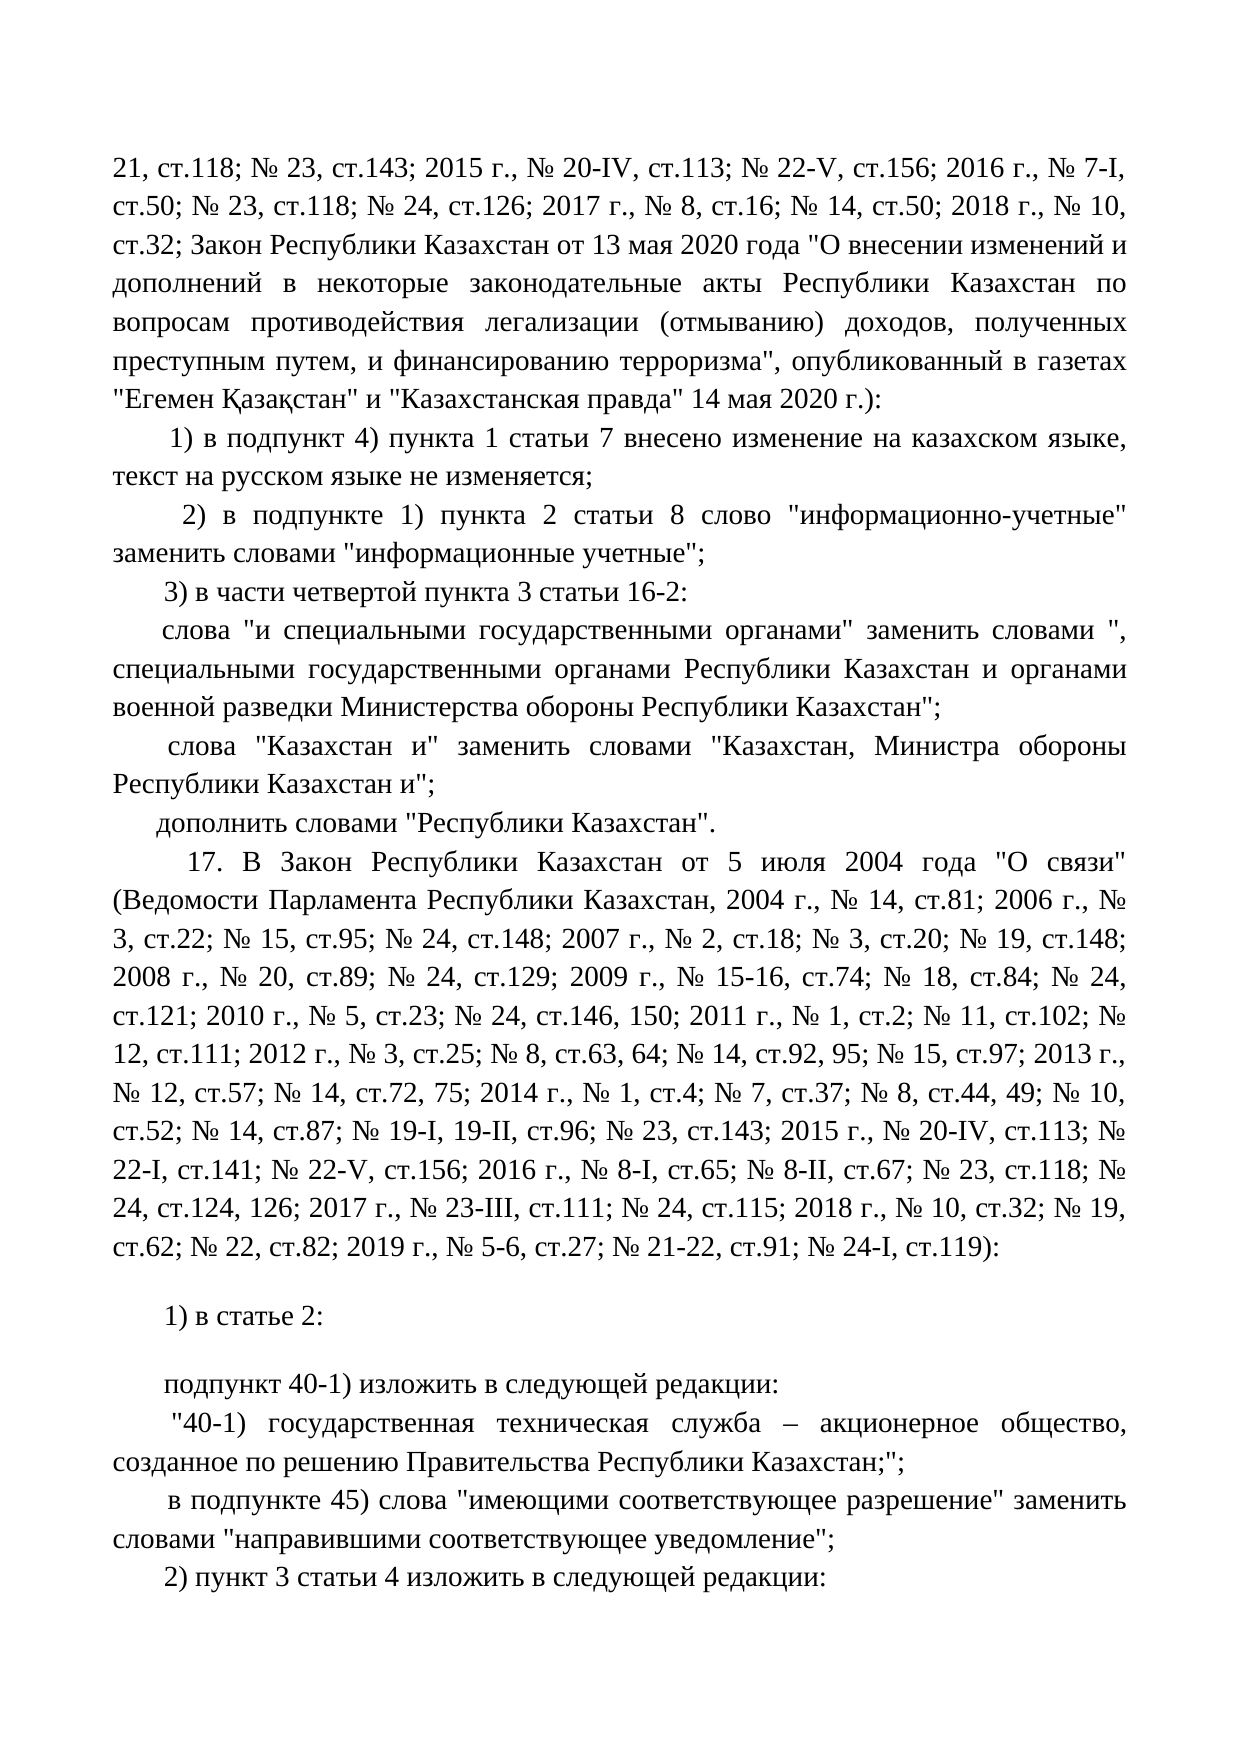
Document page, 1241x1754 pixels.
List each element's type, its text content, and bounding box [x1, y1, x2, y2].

text 3) в части четвертой пункта 3 статьи 16-2: [112, 574, 1128, 607]
text 1) в статье 2: [112, 1298, 1128, 1331]
text подпункт 40-1) изложить в следующей редакции: [112, 1367, 1128, 1400]
text в подпункте 45) слова "имеющими соответствующее разрешение" заменить словами "направившими соответствующее уведомление"; [112, 1482, 1128, 1554]
text 2) в подпункте 1) пункта 2 статьи 8 слово "информационно-учетные" заменить словами "информационные учетные"; [112, 497, 1128, 569]
text слова "и специальными государственными органами" заменить словами ", специальными государственными органами Республики Казахстан и органами военной разведки Министерства обороны Республики Казахстан"; [112, 612, 1128, 723]
text дополнить словами "Республики Казахстан". [112, 805, 1128, 839]
text 1) в подпункт 4) пункта 1 статьи 7 внесено изменение на казахском языке, текст на русском языке не изменяется; [112, 420, 1128, 492]
text "40-1) государственная техническая служба – акционерное общество, созданное по решению Правительства Республики Казахстан;"; [112, 1405, 1128, 1477]
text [112, 150, 1128, 415]
text 2) пункт 3 статьи 4 изложить в следующей редакции: [112, 1559, 1128, 1593]
text 17. В Закон Республики Казахстан от 5 июля 2004 года "О связи" (Ведомости Парламента Республики Казахстан, 2004 г., № 14, ст.81; 2006 г., № 3, ст.22; № 15, ст.95; № 24, ст.148; 2007 г., № 2, ст.18; № 3, ст.20; № 19, ст.148; 2008 г., № 20, ст.89; № 24, ст.129; 2009 г., № 15-16, ст.74; № 18, ст.84; № 24, ст.121; 2010 г., № 5, ст.23; № 24, ст.146, 150; 2011 г., № 1, ст.2; № 11, ст.102; № 12, ст.111; 2012 г., № 3, ст.25; № 8, ст.63, 64; № 14, ст.92, 95; № 15, ст.97; 2013 г., № 12, ст.57; № 14, ст.72, 75; 2014 г., № 1, ст.4; № 7, ст.37; № 8, ст.44, 49; № 10, ст.52; № 14, ст.87; № 19-I, 19-II, ст.96; № 23, ст.143; 2015 г., № 20-IV, ст.113; № 22-I, ст.141; № 22-V, ст.156; 2016 г., № 8-I, ст.65; № 8-II, ст.67; № 23, ст.118; № 24, ст.124, 126; 2017 г., № 23-III, ст.111; № 24, ст.115; 2018 г., № 10, ст.32; № 19, ст.62; № 22, ст.82; 2019 г., № 5-6, ст.27; № 21-22, ст.91; № 24-I, ст.119): [112, 844, 1128, 1263]
text слова "Казахстан и" заменить словами "Казахстан, Министра обороны Республики Казахстан и"; [112, 728, 1128, 800]
